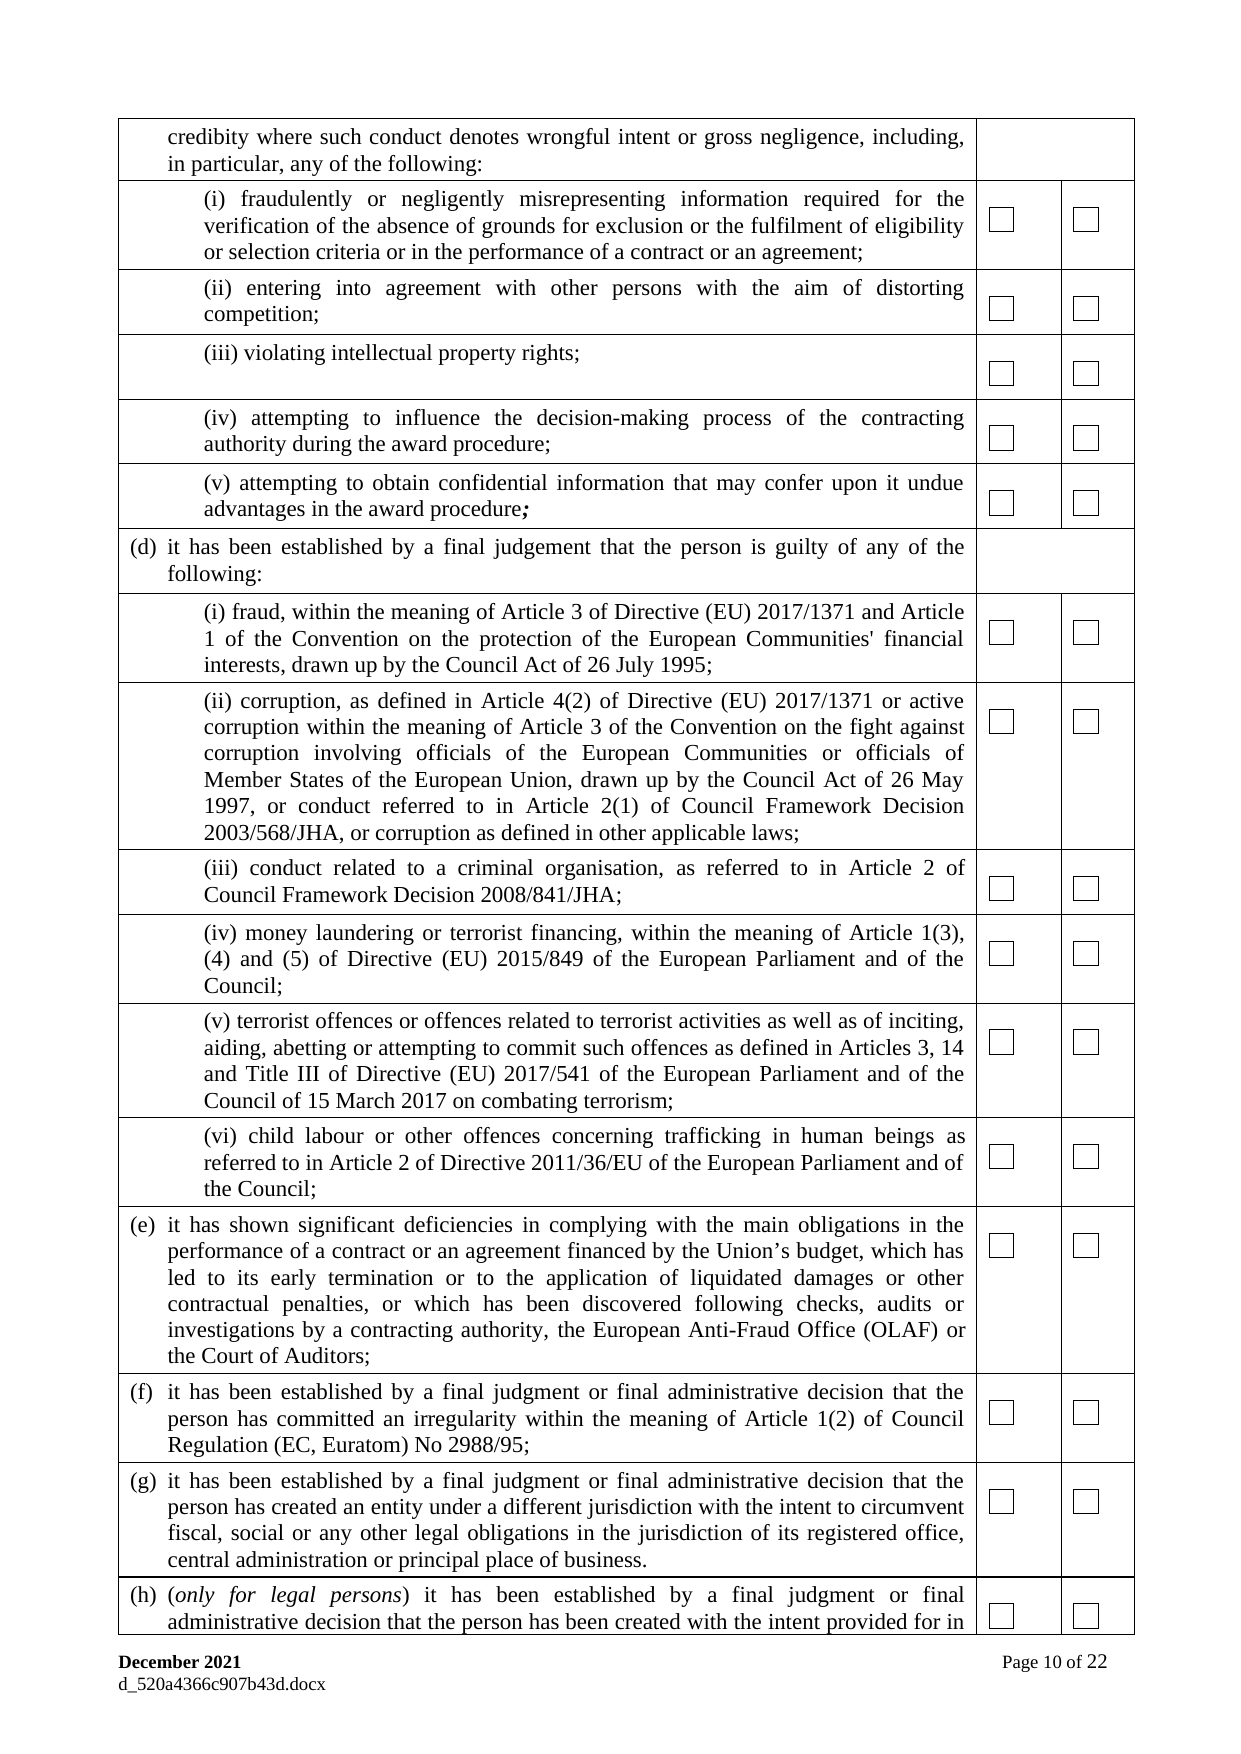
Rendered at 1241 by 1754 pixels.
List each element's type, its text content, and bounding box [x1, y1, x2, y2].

table_cell [977, 1004, 1061, 1117]
table_cell [1062, 335, 1134, 398]
table_cell it has been established by a final judgment or final administrative decision that the person has created an entity under a different jurisdiction with the intent to circumvent fiscal, social or any other legal obligations in the jurisdiction of its registered office, central administration or principal place of business. [119, 1463, 976, 1576]
table_cell [1062, 1374, 1134, 1462]
table_cell (iv) money laundering or terrorist financing, within the meaning of Article 1(3), (4) and (5) of Directive (EU) 2015/849 of the European Parliament and of the Council; [119, 915, 976, 1002]
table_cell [119, 1578, 976, 1634]
table_cell [977, 683, 1061, 849]
table_cell it has shown significant deficiencies in complying with the main obligations in the performance of a contract or an agreement financed by the Union’s budget, which has led to its early termination or to the application of liquidated damages or other contractual penalties, or which has been discovered following checks, audits or investigations by a contracting authority, the European Anti-Fraud Office (OLAF) or the Court of Auditors; [119, 1207, 976, 1373]
table_cell [977, 270, 1061, 333]
table_cell [977, 1207, 1061, 1373]
table_cell [1062, 1207, 1134, 1373]
table_cell (iii) conduct related to a criminal organisation, as referred to in Article 2 of Council Framework Decision 2008/841/JHA; [119, 850, 976, 914]
table_cell [977, 464, 1061, 528]
table_cell (iv) attempting to influence the decision-making process of the contracting authority during the award procedure; [119, 400, 976, 463]
table_cell [977, 529, 1134, 593]
table_cell [1062, 915, 1134, 1002]
table_cell [1062, 683, 1134, 849]
table_cell [1062, 1578, 1134, 1634]
table_cell (v) terrorist offences or offences related to terrorist activities as well as of inciting, aiding, abetting or attempting to commit such offences as defined in Articles 3, 14 and Title III of Directive (EU) 2017/541 of the European Parliament and of the Council of 15 March 2017 on combating terrorism; [119, 1004, 976, 1117]
table_cell (i) fraudulently or negligently misrepresenting information required for the verification of the absence of grounds for exclusion or the fulfilment of eligibility or selection criteria or in the performance of a contract or an agreement; [119, 181, 976, 269]
table_cell [1062, 1004, 1134, 1117]
table_cell [977, 915, 1061, 1002]
table_cell (iii) violating intellectual property rights; [119, 335, 976, 398]
table_cell [1062, 270, 1134, 333]
table_cell (vi) child labour or other offences concerning trafficking in human beings as referred to in Article 2 of Directive 2011/36/EU of the European Parliament and of the Council; [119, 1118, 976, 1206]
table_cell [1062, 181, 1134, 269]
table_cell [1062, 464, 1134, 528]
table_cell [977, 400, 1061, 463]
table_cell [977, 1463, 1061, 1576]
table_cell it has been established by a final judgment or final administrative decision that the person has committed an irregularity within the meaning of Article 1(2) of Council Regulation (EC, Euratom) No 2988/95; [119, 1374, 976, 1462]
table_cell [977, 335, 1061, 398]
table_cell (v) attempting to obtain confidential information that may confer upon it undue advantages in the award procedure; [119, 464, 976, 528]
table_cell [977, 119, 1134, 180]
table_cell it has been established by a final judgement that the person is guilty of any of the following: [119, 529, 976, 593]
table_cell [1062, 850, 1134, 914]
table_cell [977, 181, 1061, 269]
table_cell [1062, 1463, 1134, 1576]
table_cell (ii) corruption, as defined in Article 4(2) of Directive (EU) 2017/1371 or active corruption within the meaning of Article 3 of the Convention on the fight against corruption involving officials of the European Communities or officials of Member States of the European Union, drawn up by the Council Act of 26 May 1997, or conduct referred to in Article 2(1) of Council Framework Decision 2003/568/JHA, or corruption as defined in other applicable laws; [119, 683, 976, 849]
table_cell [977, 1374, 1061, 1462]
table_cell [977, 594, 1061, 682]
table_cell (i) fraud, within the meaning of Article 3 of Directive (EU) 2017/1371 and Article 1 of the Convention on the protection of the European Communities' financial interests, drawn up by the Council Act of 26 July 1995; [119, 594, 976, 682]
table_cell [977, 850, 1061, 914]
table_cell (ii) entering into agreement with other persons with the aim of distorting competition; [119, 270, 976, 333]
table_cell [119, 119, 976, 180]
table_cell [1062, 1118, 1134, 1206]
table_cell [977, 1578, 1061, 1634]
table_cell [1062, 594, 1134, 682]
table_cell [977, 1118, 1061, 1206]
table_cell [1062, 400, 1134, 463]
